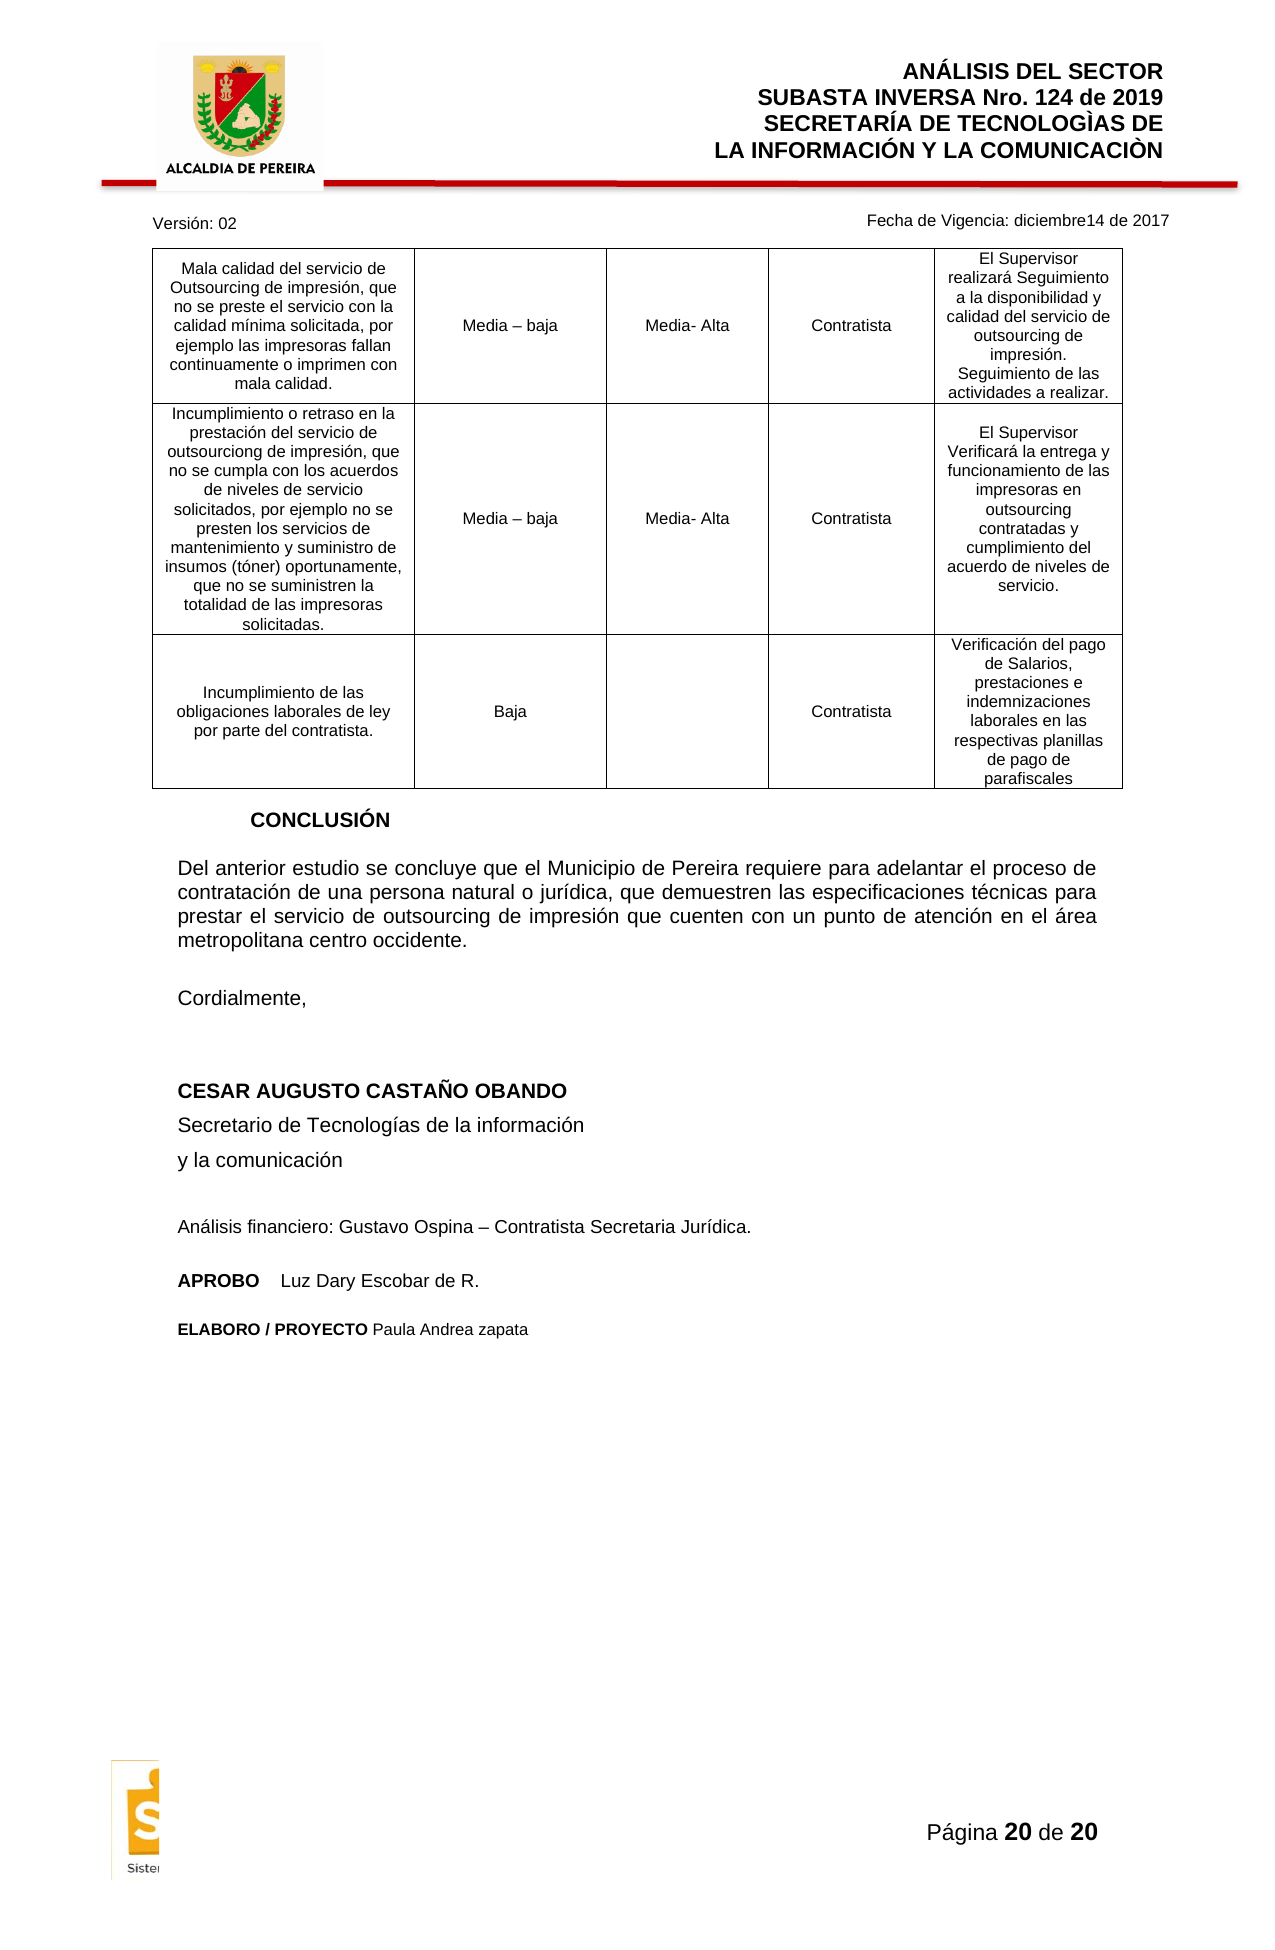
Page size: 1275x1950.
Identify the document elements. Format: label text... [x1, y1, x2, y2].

table_cell Media- Alta [607, 249, 768, 402]
text CONCLUSIÓN [250, 808, 1098, 832]
table_cell Mala calidad del servicio de Outsourcing de impresión, que no se preste el servicio con la calidad mínima solicitada, por ejemplo las impresoras fallan continuamente o imprimen con mala calidad. [153, 249, 414, 402]
text y la comunicación [177, 1148, 1098, 1172]
text Análisis financiero: Gustavo Ospina – Contratista Secretaria Jurídica. [177, 1216, 1098, 1238]
table_cell Contratista [769, 404, 934, 633]
table_cell Media – baja [415, 404, 606, 633]
text Del anterior estudio se concluye que el Municipio de Pereira requiere para adelantar el proceso de contratación de una persona natural o jurídica, que demuestren las especificaciones técnicas para prestar el servicio de outsourcing de impresión que cuenten con un punto de atención en el área metropolitana centro occidente. [177, 856, 1098, 952]
table_cell Incumplimiento o retraso en la prestación del servicio de outsourciong de impresión, que no se cumpla con los acuerdos de niveles de servicio solicitados, por ejemplo no se presten los servicios de mantenimiento y suministro de insumos (tóner) oportunamente, que no se suministren la totalidad de las impresoras solicitadas. [153, 404, 414, 633]
table_cell Contratista [769, 635, 934, 788]
table_cell El Supervisor Verificará la entrega y funcionamiento de las impresoras en outsourcing contratadas y cumplimiento del acuerdo de niveles de servicio. [935, 404, 1122, 633]
text Secretario de Tecnologías de la información [177, 1113, 1098, 1137]
text Cordialmente, [177, 986, 1098, 1010]
text ELABORO / PROYECTO Paula Andrea zapata [177, 1320, 1098, 1339]
table_cell Media- Alta [607, 404, 768, 633]
table_cell El Supervisor realizará Seguimiento a la disponibilidad y calidad del servicio de outsourcing de impresión. Seguimiento de las actividades a realizar. [935, 249, 1122, 402]
picture [154, 42, 323, 189]
table_cell Incumplimiento de las obligaciones laborales de ley por parte del contratista. [153, 635, 414, 788]
text CESAR AUGUSTO CASTAÑO OBANDO [177, 1079, 1098, 1103]
picture [111, 1760, 160, 1880]
table_cell Media – baja [415, 249, 606, 402]
table_cell [607, 635, 768, 788]
table_cell Baja [415, 635, 606, 788]
table_cell Contratista [769, 249, 934, 402]
table_cell Verificación del pago de Salarios, prestaciones e indemnizaciones laborales en las respectivas planillas de pago de parafiscales [935, 635, 1122, 788]
text APROBO Luz Dary Escobar de R. [177, 1270, 1098, 1291]
